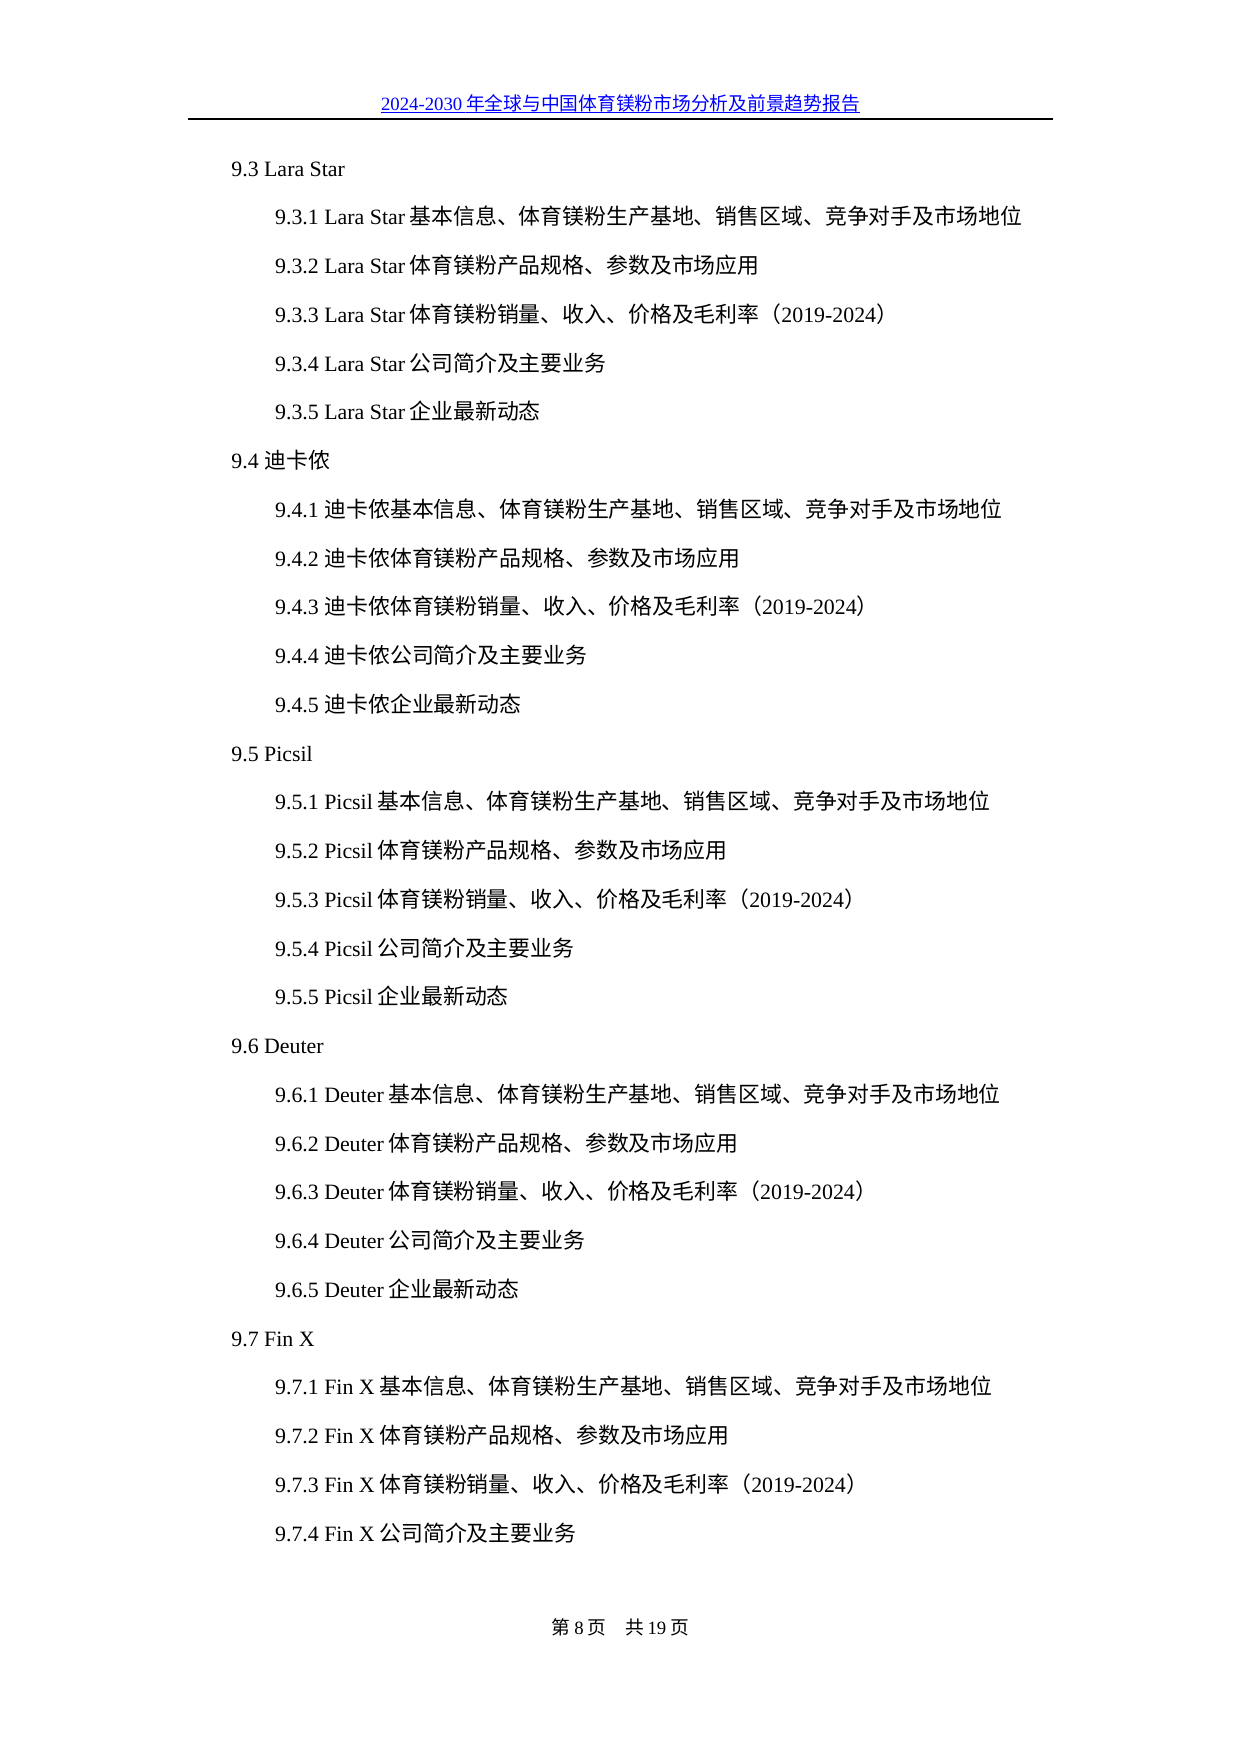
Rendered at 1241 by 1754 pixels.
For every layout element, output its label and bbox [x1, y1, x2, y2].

text [187, 150, 1053, 1548]
